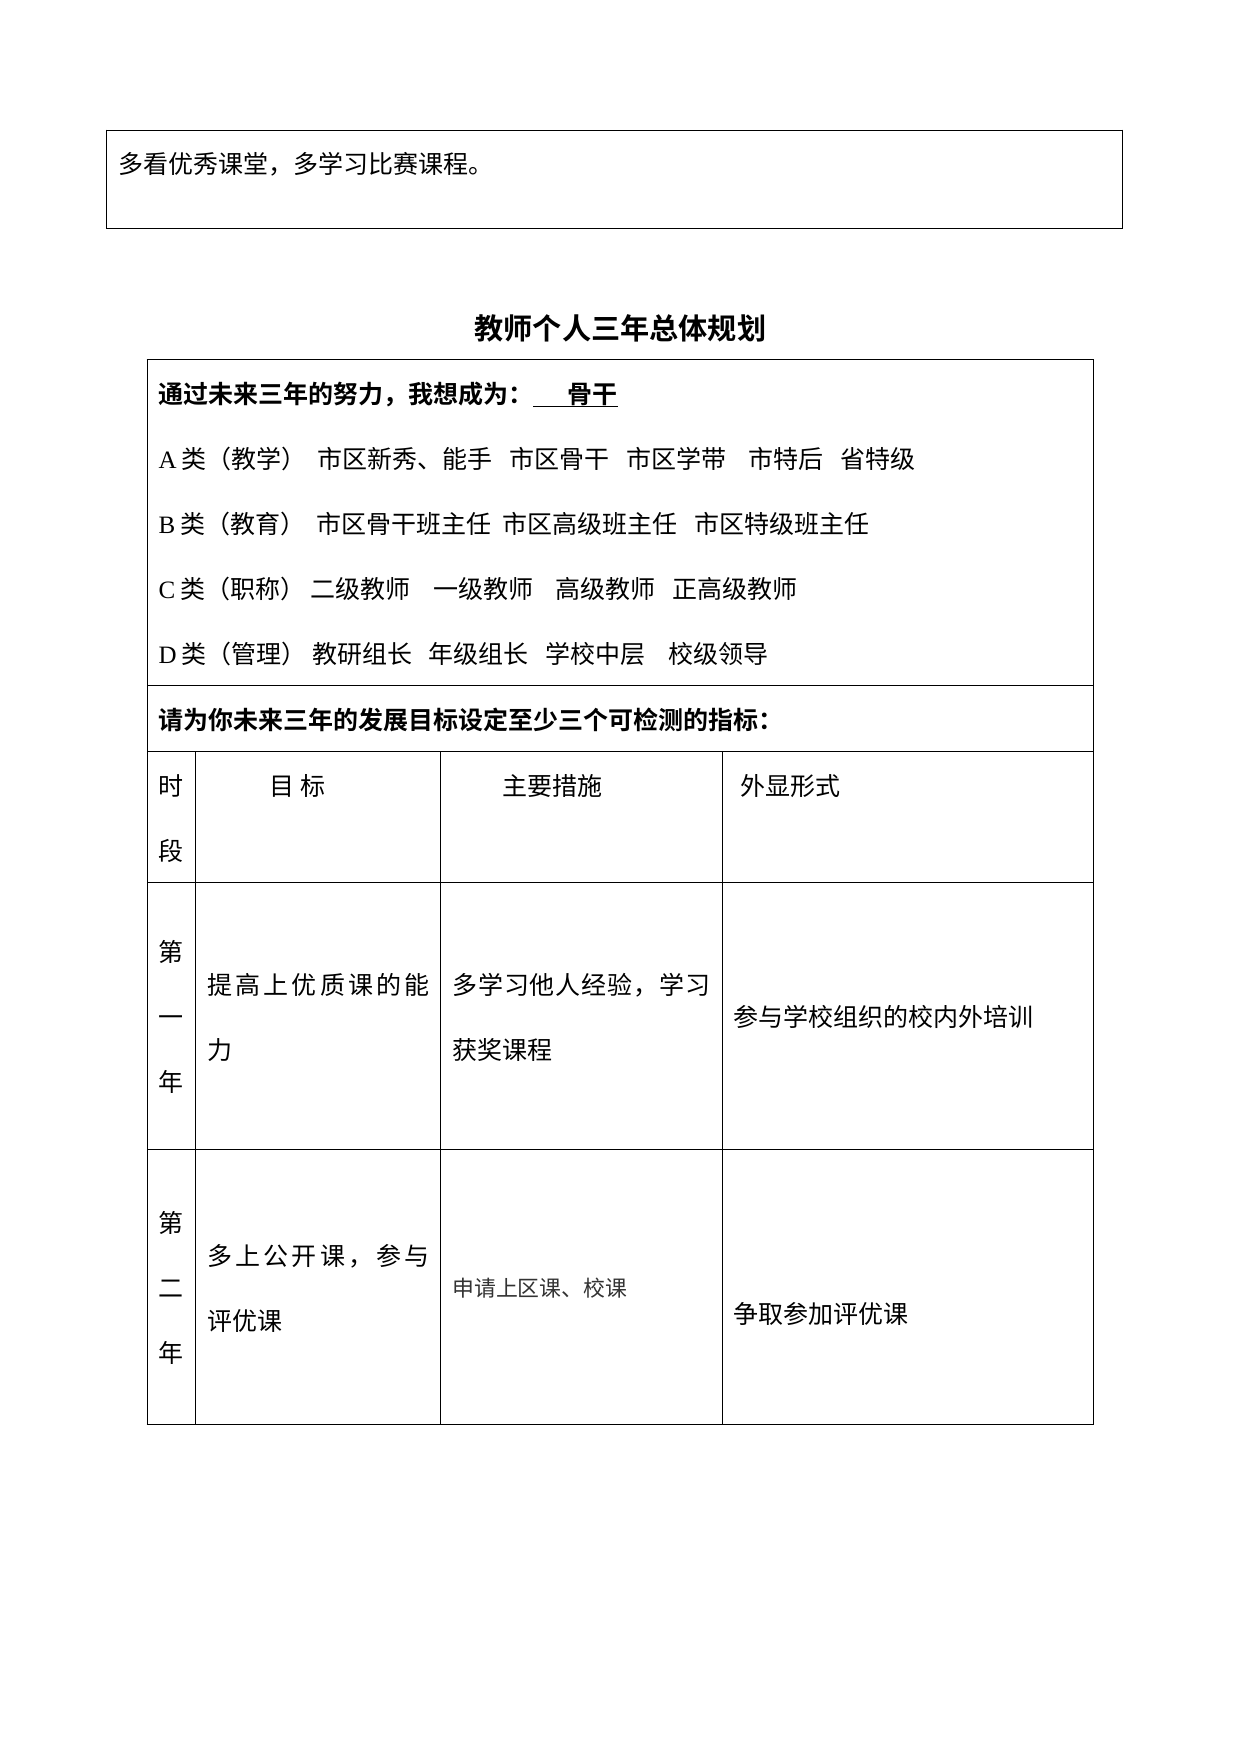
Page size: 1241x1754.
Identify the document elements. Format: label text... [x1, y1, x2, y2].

table_cell 多上公开课，参与评优课 [196, 1150, 440, 1424]
table_cell 提高上优质课的能力 [196, 883, 440, 1149]
table_cell 申请上区课、校课 [441, 1150, 722, 1424]
table_cell 主要措施 [441, 752, 722, 882]
table_cell 争取参加评优课 [723, 1150, 1093, 1424]
table_cell 多学习他人经验，学习获奖课程 [441, 883, 722, 1149]
table_cell 请为你未来三年的发展目标设定至少三个可检测的指标： [148, 686, 1093, 751]
table_cell 第 一 年 [148, 883, 195, 1149]
table_cell 目 标 [196, 752, 440, 882]
table_cell 多看优秀课堂，多学习比赛课程。 [107, 131, 1122, 228]
table_cell 参与学校组织的校内外培训 [723, 883, 1093, 1149]
text 教师个人三年总体规划 [118, 294, 1122, 359]
table_header 通过未来三年的努力，我想成为： 骨干 A类（教学） 市区新秀、能手 市区骨干 市区学带 市特后 省特级 B类（教育） 市区骨干班主任 市区高级班主任 市区特级班主任 C类（职称） 二级教师 一级教师 高级教师 正高级教师 D类（管理） 教研组长 年级组长 学校中层 校级领导 [148, 360, 1093, 685]
table_cell 第 二 年 [148, 1150, 195, 1424]
table_cell 时段 [148, 752, 195, 882]
table_cell 外显形式 [723, 752, 1093, 882]
